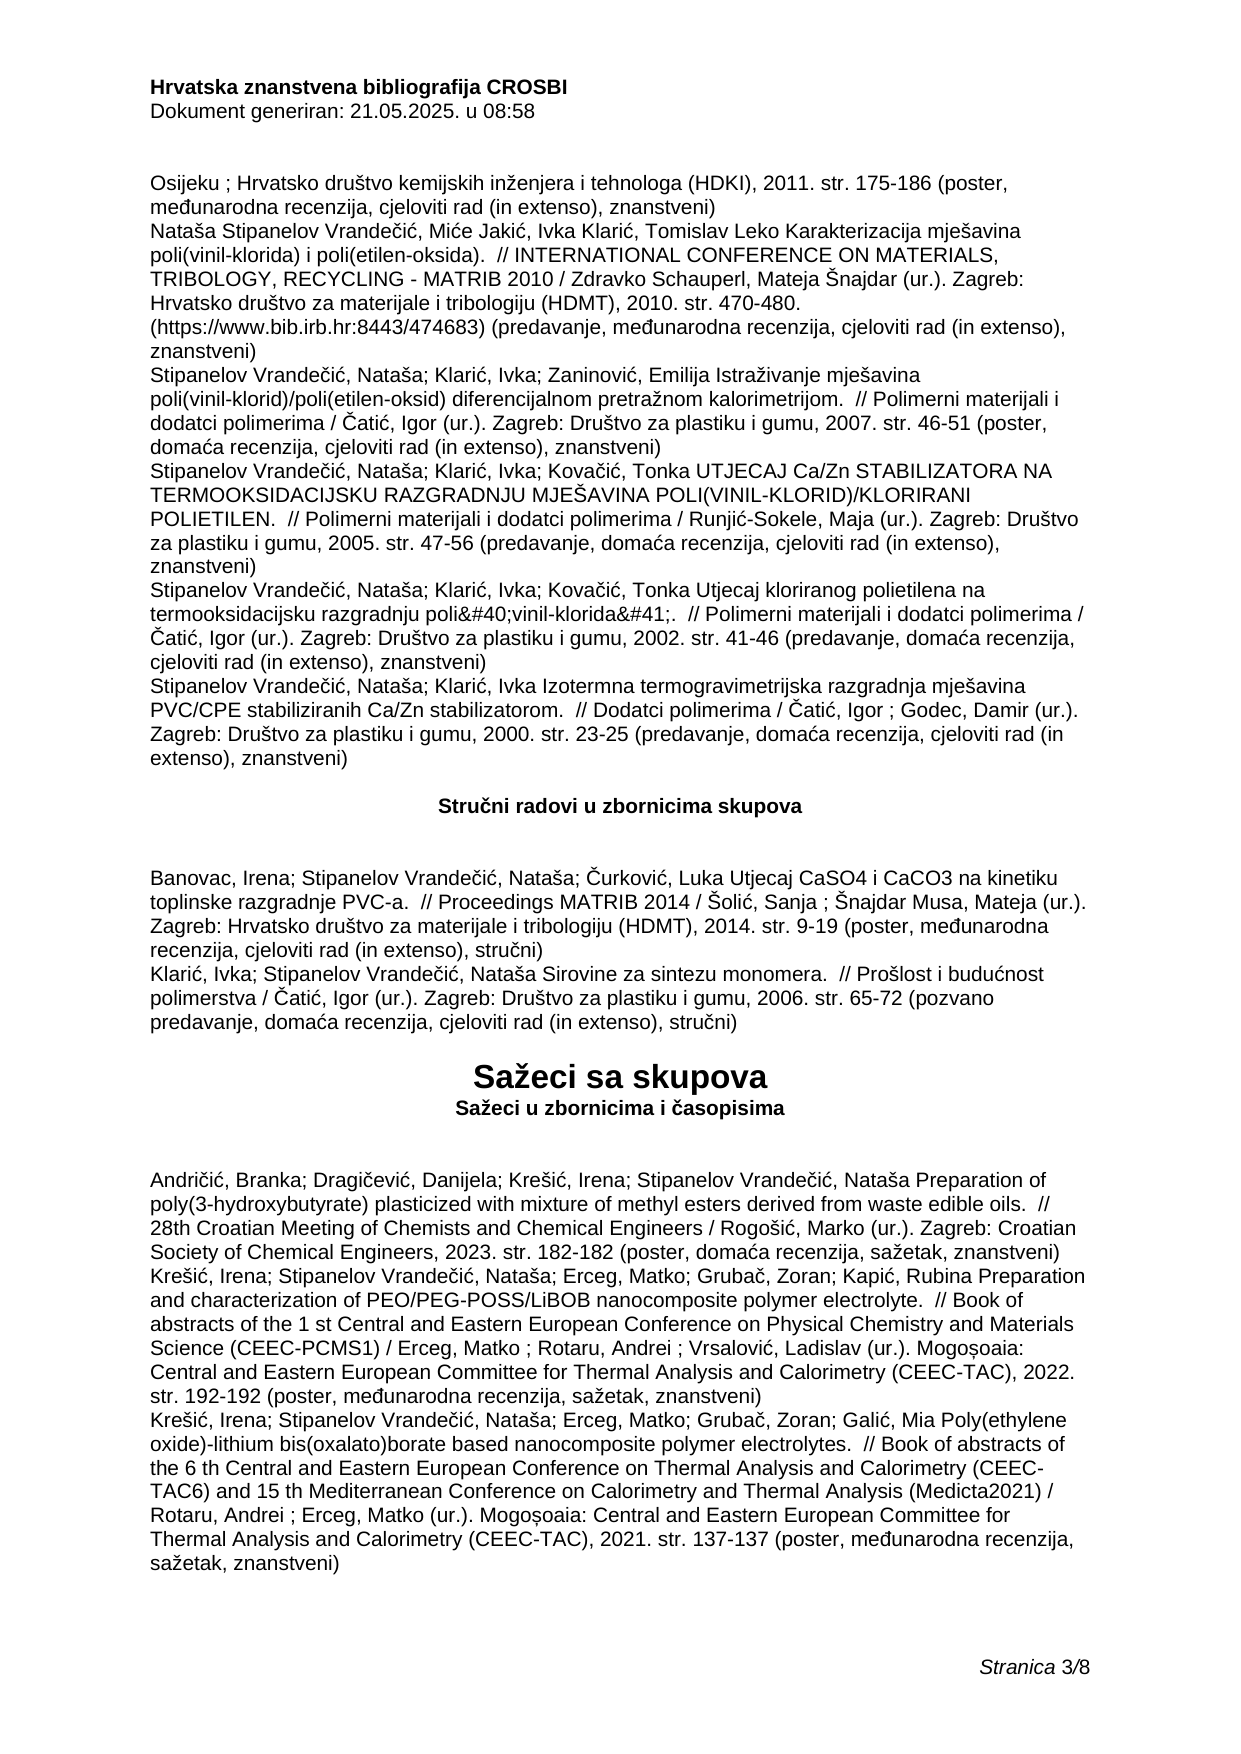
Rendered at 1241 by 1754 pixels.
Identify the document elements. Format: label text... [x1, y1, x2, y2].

text Klarić, Ivka; Stipanelov Vrandečić, Nataša [150, 962, 1090, 1033]
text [150, 171, 1090, 219]
text Andričić, Branka; Dragičević, Danijela; Krešić, Irena; Stipanelov Vrandečić, Nataša [150, 1168, 1090, 1264]
subtitle Stručni radovi u zbornicima skupova [150, 794, 1090, 818]
subtitle Sažeci sa skupova [150, 1057, 1090, 1096]
text Banovac, Irena; Stipanelov Vrandečić, Nataša; Čurković, Luka [150, 866, 1090, 962]
text Krešić, Irena; Stipanelov Vrandečić, Nataša; Erceg, Matko; Grubač, Zoran; Galić, Mia [150, 1407, 1090, 1575]
text Stipanelov Vrandečić, Nataša; Klarić, Ivka; Kovačić, Tonka [150, 458, 1090, 578]
text Nataša Stipanelov Vrandečić, Miće Jakić, Ivka Klarić, Tomislav Leko [150, 219, 1090, 363]
subtitle Sažeci u zbornicima i časopisima [150, 1096, 1090, 1120]
text Stipanelov Vrandečić, Nataša; Klarić, Ivka; Kovačić, Tonka [150, 578, 1090, 674]
text Stipanelov Vrandečić, Nataša; Klarić, Ivka [150, 674, 1090, 770]
text Krešić, Irena; Stipanelov Vrandečić, Nataša; Erceg, Matko; Grubač, Zoran; Kapić, Rubina [150, 1264, 1090, 1407]
text Stipanelov Vrandečić, Nataša; Klarić, Ivka; Zaninović, Emilija [150, 363, 1090, 458]
